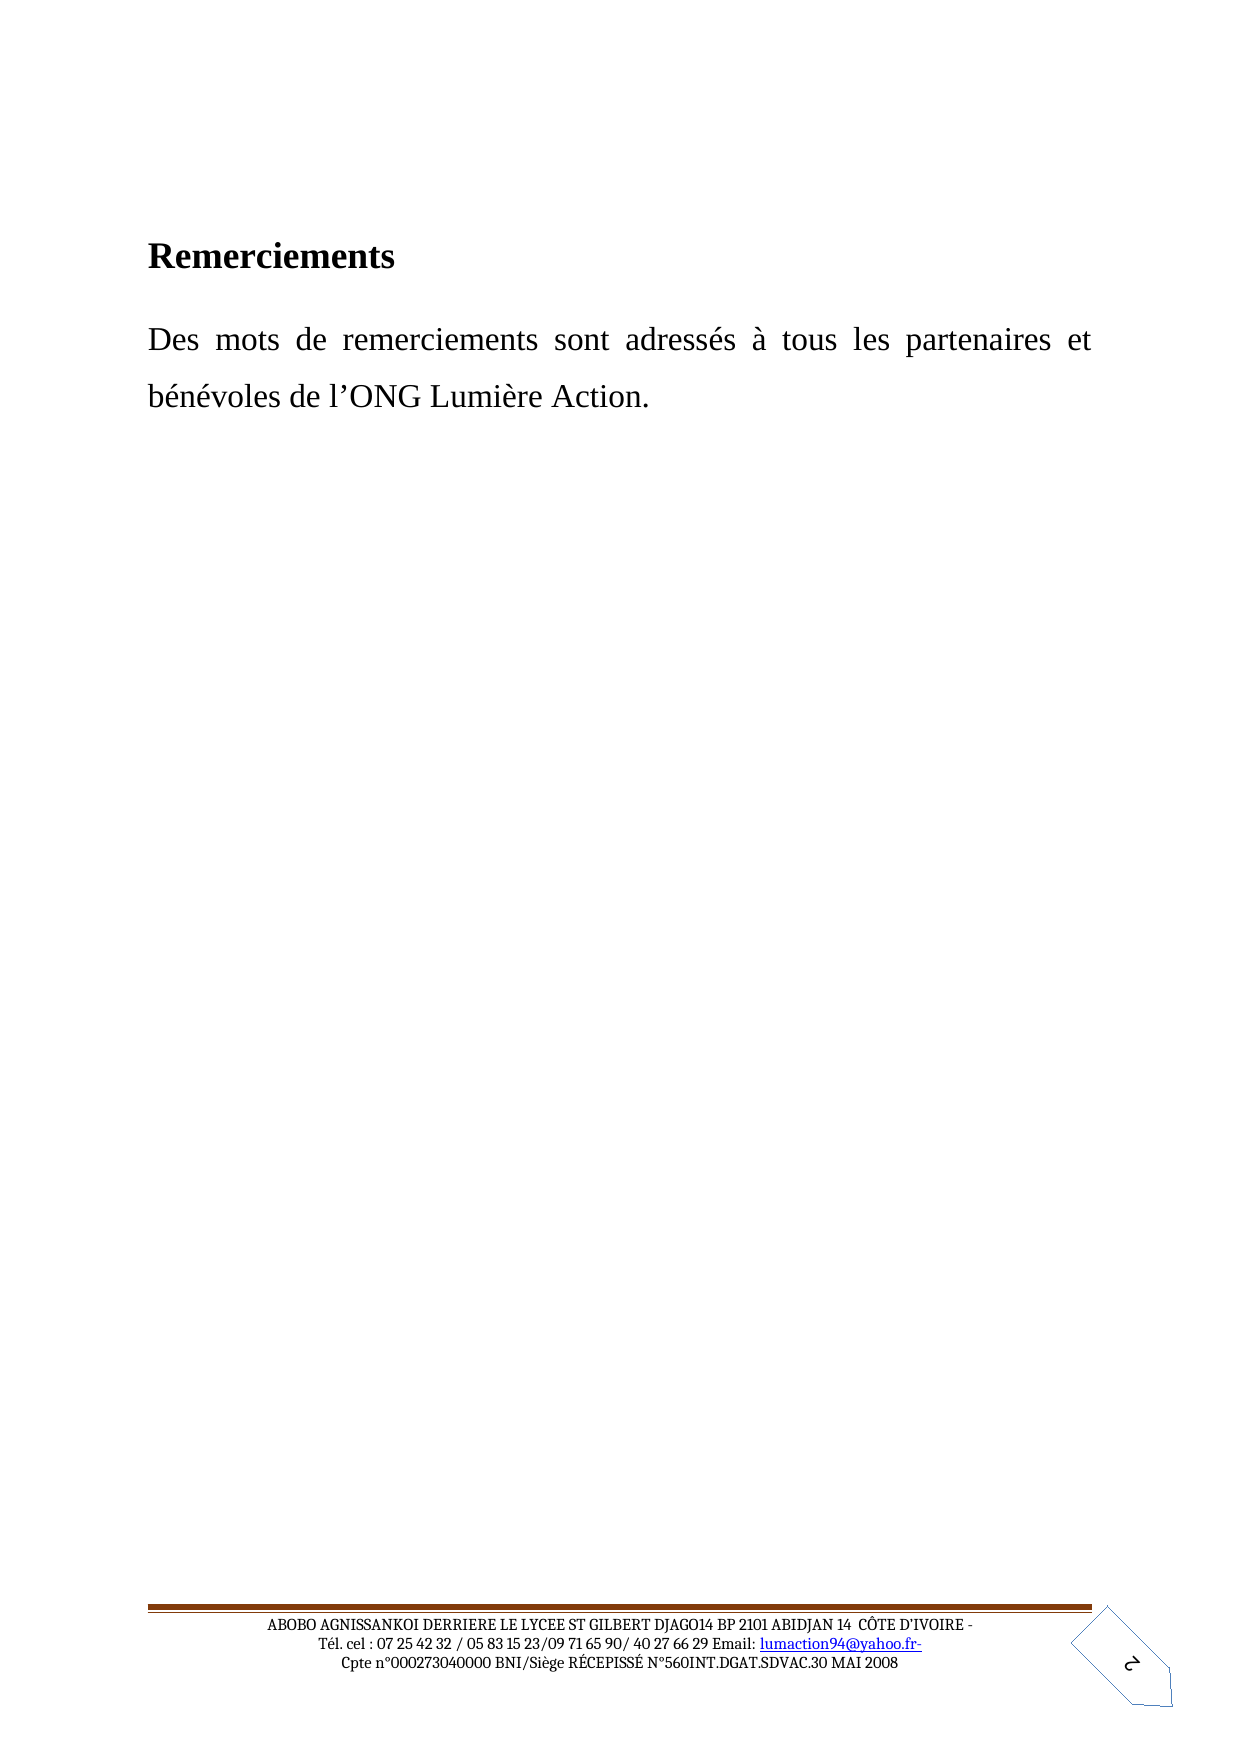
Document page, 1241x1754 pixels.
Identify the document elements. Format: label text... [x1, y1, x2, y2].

text Remerciements [148, 233, 1092, 276]
text Des mots de remerciements sont adressés à tous les partenaires et bénévoles de l’ONG Lumière Action. [148, 319, 1092, 414]
